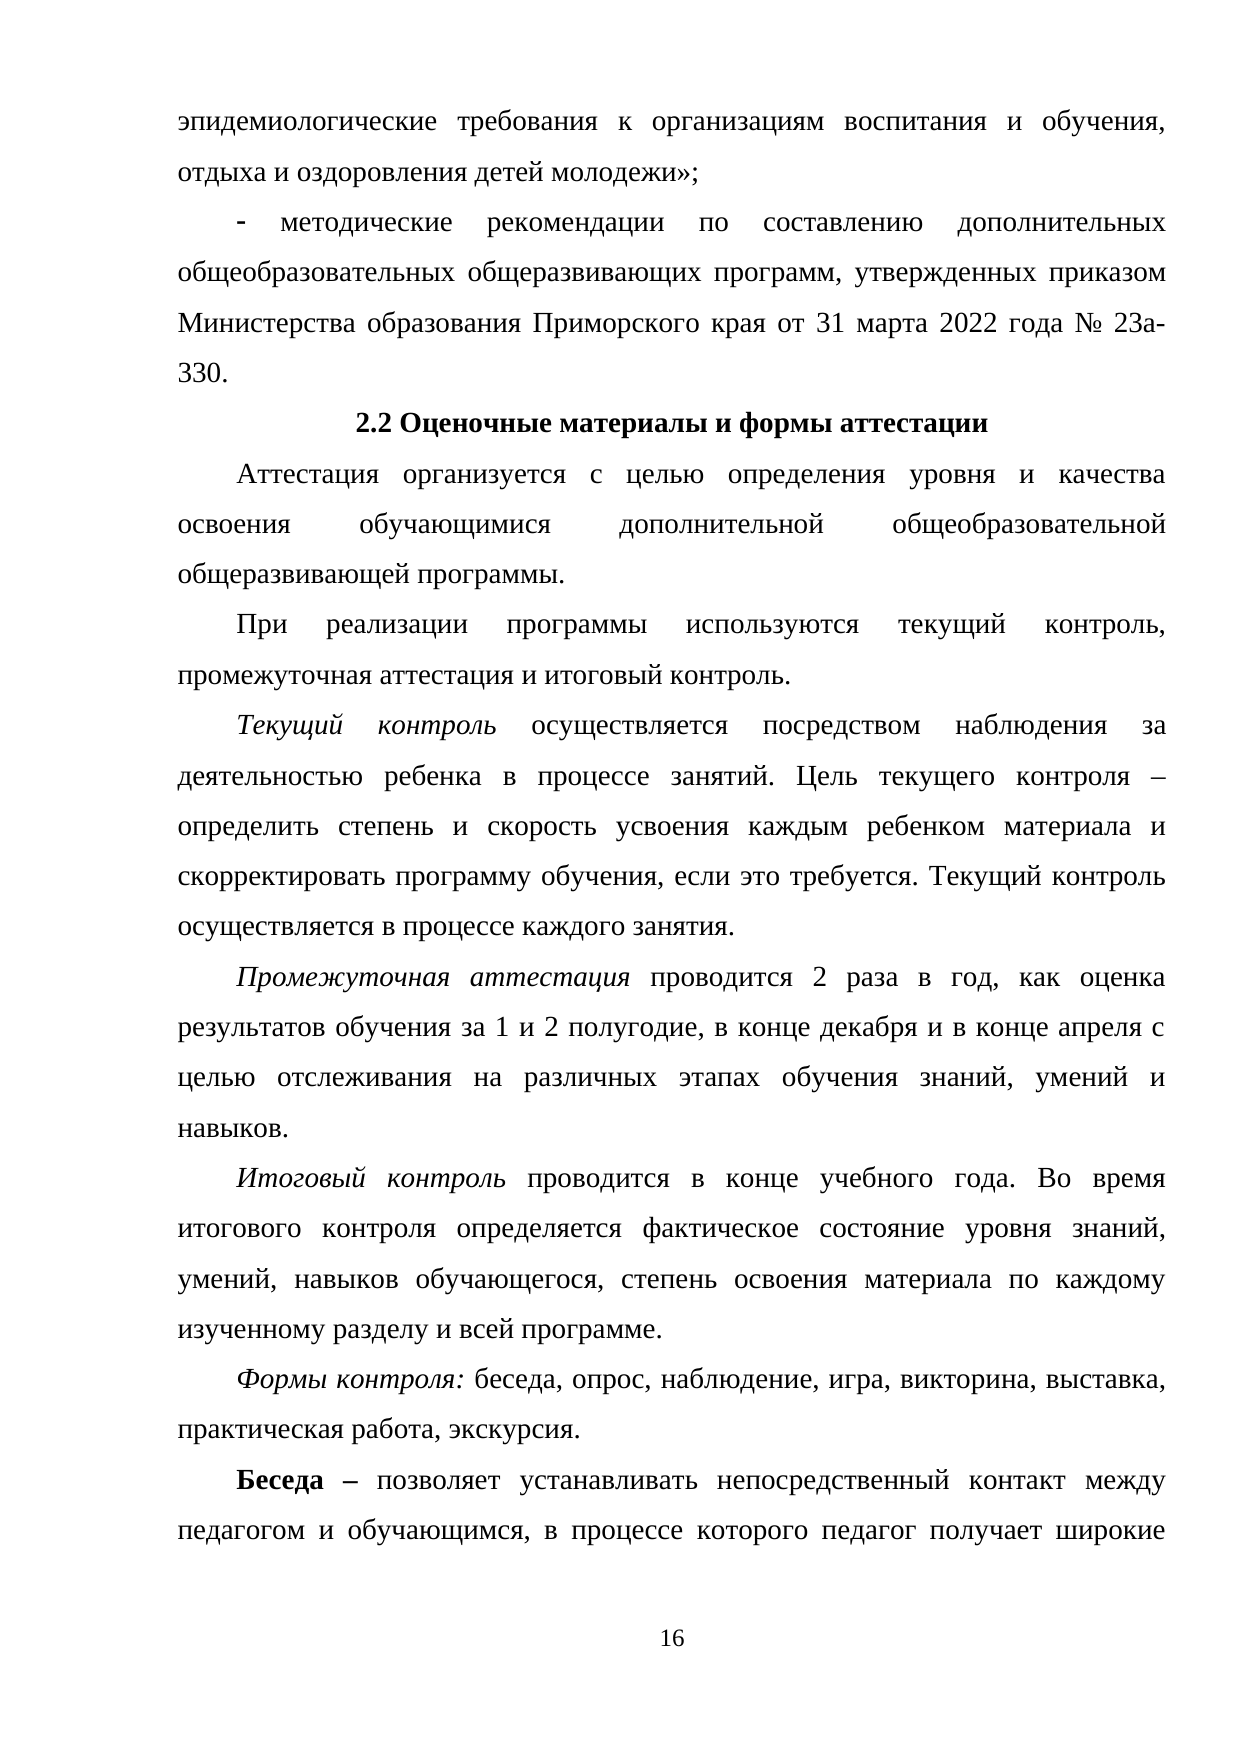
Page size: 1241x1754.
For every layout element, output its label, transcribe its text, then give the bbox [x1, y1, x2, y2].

text При реализации программы используются текущий контроль, промежуточная аттестация и итоговый контроль. [177, 607, 1167, 691]
text Промежуточная аттестация проводится 2 раза в год, как оценка результатов обучения за 1 и 2 полугодие, в конце декабря и в конце апреля с целью отслеживания на различных этапах обучения знаний, умений и навыков. [177, 959, 1167, 1143]
text Итоговый контроль проводится в конце учебного года. Во время итогового контроля определяется фактическое состояние уровня знаний, умений, навыков обучающегося, степень освоения материала по каждому изученному разделу и всей программе. [177, 1160, 1167, 1344]
text Аттестация организуется с целью определения уровня и качества освоения обучающимися дополнительной общеобразовательной общеразвивающей программы. [177, 456, 1167, 590]
text Формы контроля: беседа, опрос, наблюдение, игра, викторина, выставка, практическая работа, экскурсия. [177, 1361, 1167, 1445]
text Текущий контроль осуществляется посредством наблюдения за деятельностью ребенка в процессе занятий. Цель текущего контроля – определить степень и скорость усвоения каждым ребенком материала и скорректировать программу обучения, если это требуется. Текущий контроль осуществляется в процессе каждого занятия. [177, 707, 1167, 942]
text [177, 1462, 1167, 1546]
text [177, 103, 1167, 187]
text методические рекомендации по составлению дополнительных общеобразовательных общеразвивающих программ, утвержденных приказом Министерства образования Приморского края от 31 марта 2022 года № 23а-330. [177, 204, 1167, 389]
text 2.2 Оценочные материалы и формы аттестации [177, 405, 1167, 439]
